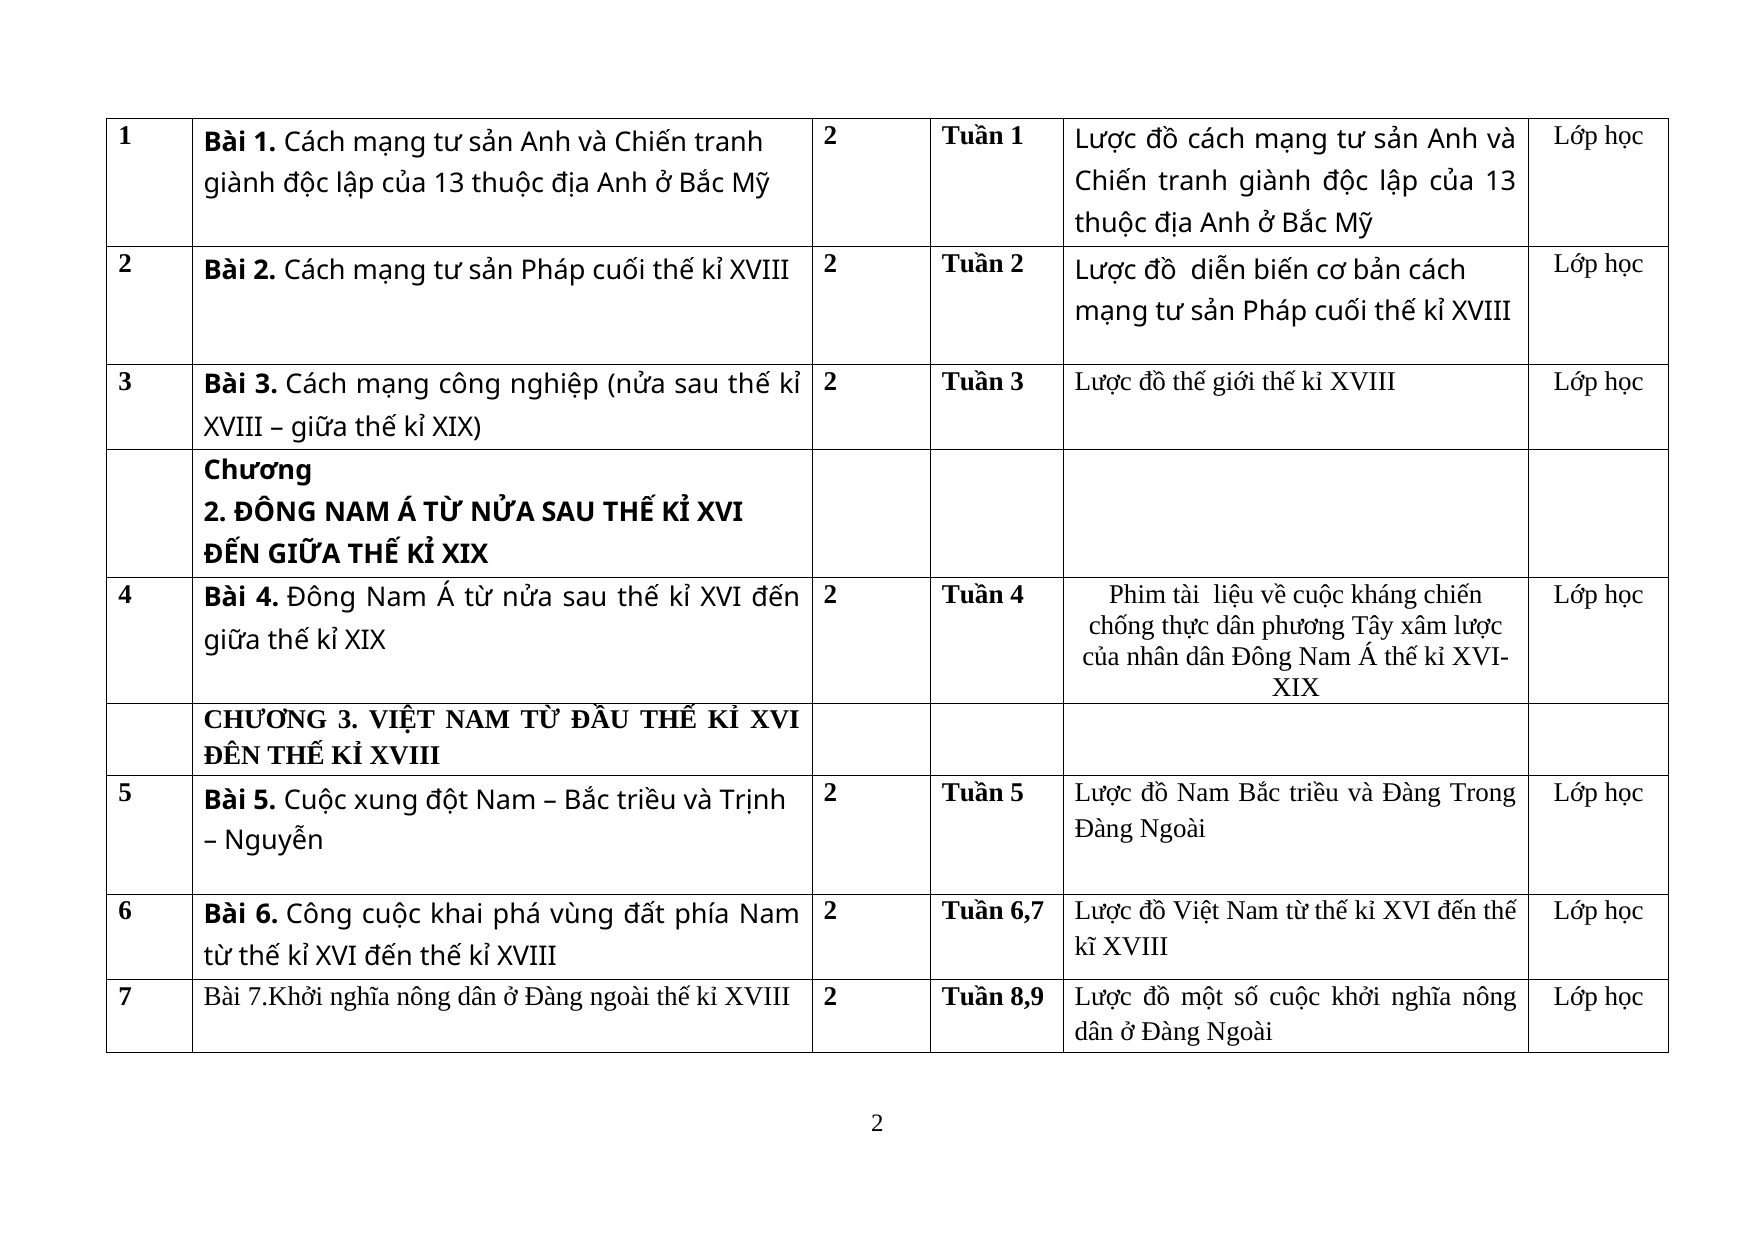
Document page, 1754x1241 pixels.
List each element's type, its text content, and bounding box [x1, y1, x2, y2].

table_cell 2 [813, 895, 930, 979]
table_cell [107, 704, 192, 775]
table_cell 2 [813, 578, 930, 702]
table_cell [931, 450, 1063, 577]
table_cell Lớp học [1529, 980, 1668, 1052]
table_cell Lớp học [1529, 119, 1668, 246]
table_cell 3 [107, 365, 192, 449]
table_cell Lớp học [1529, 247, 1668, 364]
table_cell Lược đồ cách mạng tư sản Anh và Chiến tranh giành độc lập của 13 thuộc địa Anh ở Bắc Mỹ [1064, 119, 1528, 246]
table_cell 4 [107, 578, 192, 702]
table_cell Bài 6. Công cuộc khai phá vùng đất phía Nam từ thế kỉ XVI đến thế kỉ XVIII [193, 895, 812, 979]
table_cell Bài 7.Khởi nghĩa nông dân ở Đàng ngoài thế kỉ XVIII [193, 980, 812, 1052]
table_cell Tuần 4 [931, 578, 1063, 702]
table_cell Lược đồ thế giới thế kỉ XVIII [1064, 365, 1528, 449]
table_cell 1 [107, 119, 192, 246]
table_cell Lược đồ một số cuộc khởi nghĩa nông dân ở Đàng Ngoài [1064, 980, 1528, 1052]
table_cell Lớp học [1529, 895, 1668, 979]
table_cell Lược đồ diễn biến cơ bản cách mạng tư sản Pháp cuối thế kỉ XVIII [1064, 247, 1528, 364]
table_cell Tuần 6,7 [931, 895, 1063, 979]
table_cell Tuần 8,9 [931, 980, 1063, 1052]
table_cell Bài 2. Cách mạng tư sản Pháp cuối thế kỉ XVIII [193, 247, 812, 364]
table_cell Lược đồ Nam Bắc triều và Đàng Trong Đàng Ngoài [1064, 776, 1528, 893]
table_cell Lớp học [1529, 578, 1668, 702]
table_cell Tuần 3 [931, 365, 1063, 449]
table_cell Chương 2. ĐÔNG NAM Á TỪ NỬA SAU THẾ KỈ XVI ĐẾN GIỮA THẾ KỈ XIX [193, 450, 812, 577]
table_cell 2 [813, 119, 930, 246]
table_cell 6 [107, 895, 192, 979]
table_cell Phim tài liệu về cuộc kháng chiến chống thực dân phương Tây xâm lược của nhân dân Đông Nam Á thế kỉ XVI-XIX [1064, 578, 1528, 702]
table_cell Bài 5. Cuộc xung đột Nam – Bắc triều và Trịnh – Nguyễn [193, 776, 812, 893]
table_cell [1529, 450, 1668, 577]
table_cell Bài 1. Cách mạng tư sản Anh và Chiến tranh giành độc lập của 13 thuộc địa Anh ở Bắc Mỹ [193, 119, 812, 246]
table_cell Bài 4. Đông Nam Á từ nửa sau thế kỉ XVI đến giữa thế kỉ XIX [193, 578, 812, 702]
table_cell Tuần 1 [931, 119, 1063, 246]
table_cell [931, 704, 1063, 775]
table_cell Lớp học [1529, 365, 1668, 449]
table_cell 2 [107, 247, 192, 364]
table_cell 2 [813, 247, 930, 364]
table_cell 2 [813, 776, 930, 893]
table_cell CHƯƠNG 3. VIỆT NAM TỪ ĐẦU THẾ KỈ XVI ĐÊN THẾ KỈ XVIII [193, 704, 812, 775]
table_cell [1064, 450, 1528, 577]
table_cell 2 [813, 980, 930, 1052]
table_cell [1529, 704, 1668, 775]
table_cell [107, 450, 192, 577]
table_cell [813, 704, 930, 775]
table_cell 5 [107, 776, 192, 893]
table_cell Lớp học [1529, 776, 1668, 893]
table_cell 2 [813, 365, 930, 449]
table_cell Bài 3. Cách mạng công nghiệp (nửa sau thế kỉ XVIII – giữa thế kỉ XIX) [193, 365, 812, 449]
table_cell Lược đồ Việt Nam từ thế kỉ XVI đến thế kĩ XVIII [1064, 895, 1528, 979]
table_cell [1064, 704, 1528, 775]
table_cell 7 [107, 980, 192, 1052]
table_cell Tuần 5 [931, 776, 1063, 893]
table_cell Tuần 2 [931, 247, 1063, 364]
table_cell [813, 450, 930, 577]
